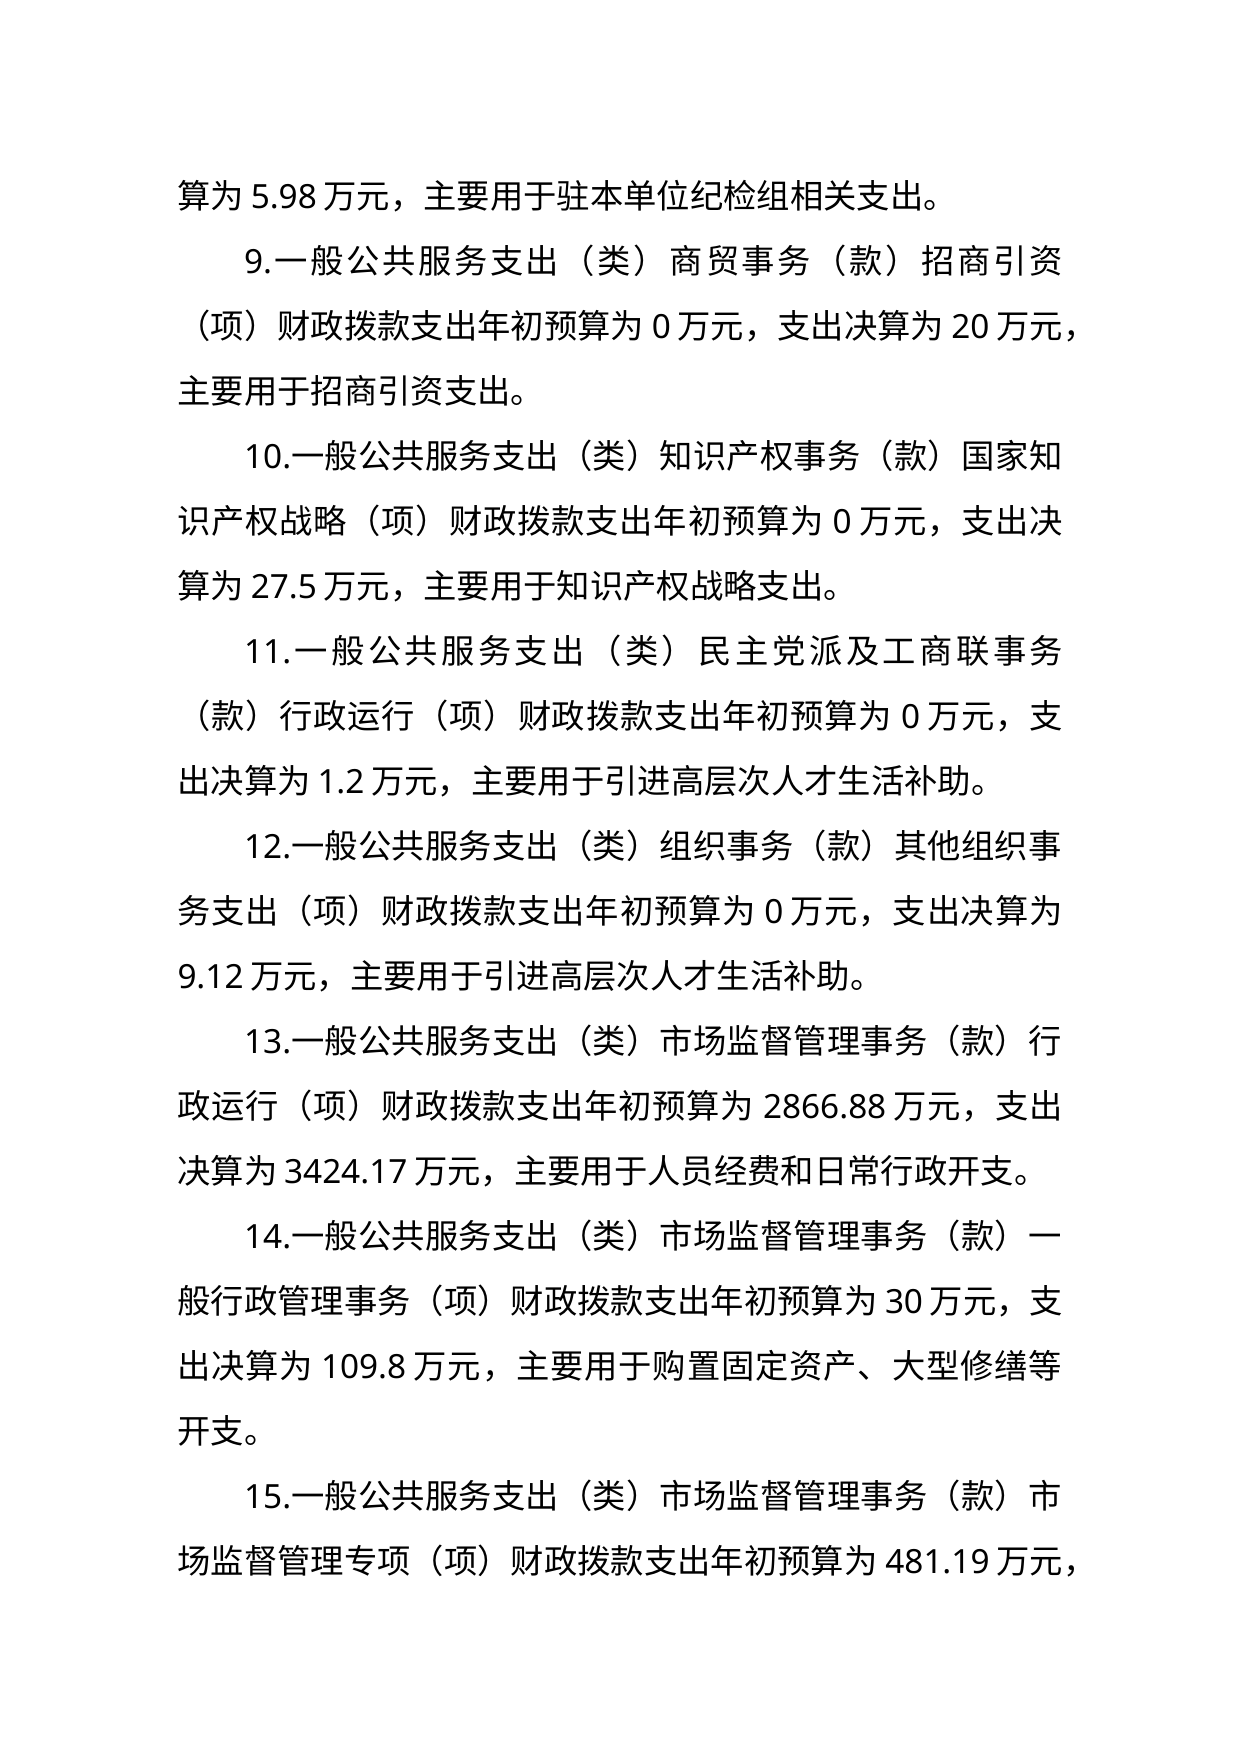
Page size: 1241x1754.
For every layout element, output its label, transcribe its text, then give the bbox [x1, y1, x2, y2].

text 14.一般公共服务支出（类）市场监督管理事务（款）一般行政管理事务（项）财政拨款支出年初预算为30万元，支出决算为109.8万元，主要用于购置固定资产、大型修缮等开支。 [177, 1202, 1063, 1462]
text 12.一般公共服务支出（类）组织事务（款）其他组织事务支出（项）财政拨款支出年初预算为0万元，支出决算为9.12万元，主要用于引进高层次人才生活补助。 [177, 812, 1063, 1007]
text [177, 1462, 1063, 1592]
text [177, 162, 1063, 227]
text 11.一般公共服务支出（类）民主党派及工商联事务（款）行政运行（项）财政拨款支出年初预算为0万元，支出决算为1.2万元，主要用于引进高层次人才生活补助。 [177, 617, 1063, 812]
text 9.一般公共服务支出（类）商贸事务（款）招商引资（项）财政拨款支出年初预算为0万元，支出决算为20万元，主要用于招商引资支出。 [177, 227, 1063, 422]
text 13.一般公共服务支出（类）市场监督管理事务（款）行政运行（项）财政拨款支出年初预算为2866.88万元，支出决算为3424.17万元，主要用于人员经费和日常行政开支。 [177, 1007, 1063, 1202]
text 10.一般公共服务支出（类）知识产权事务（款）国家知识产权战略（项）财政拨款支出年初预算为0万元，支出决算为27.5万元，主要用于知识产权战略支出。 [177, 422, 1063, 617]
